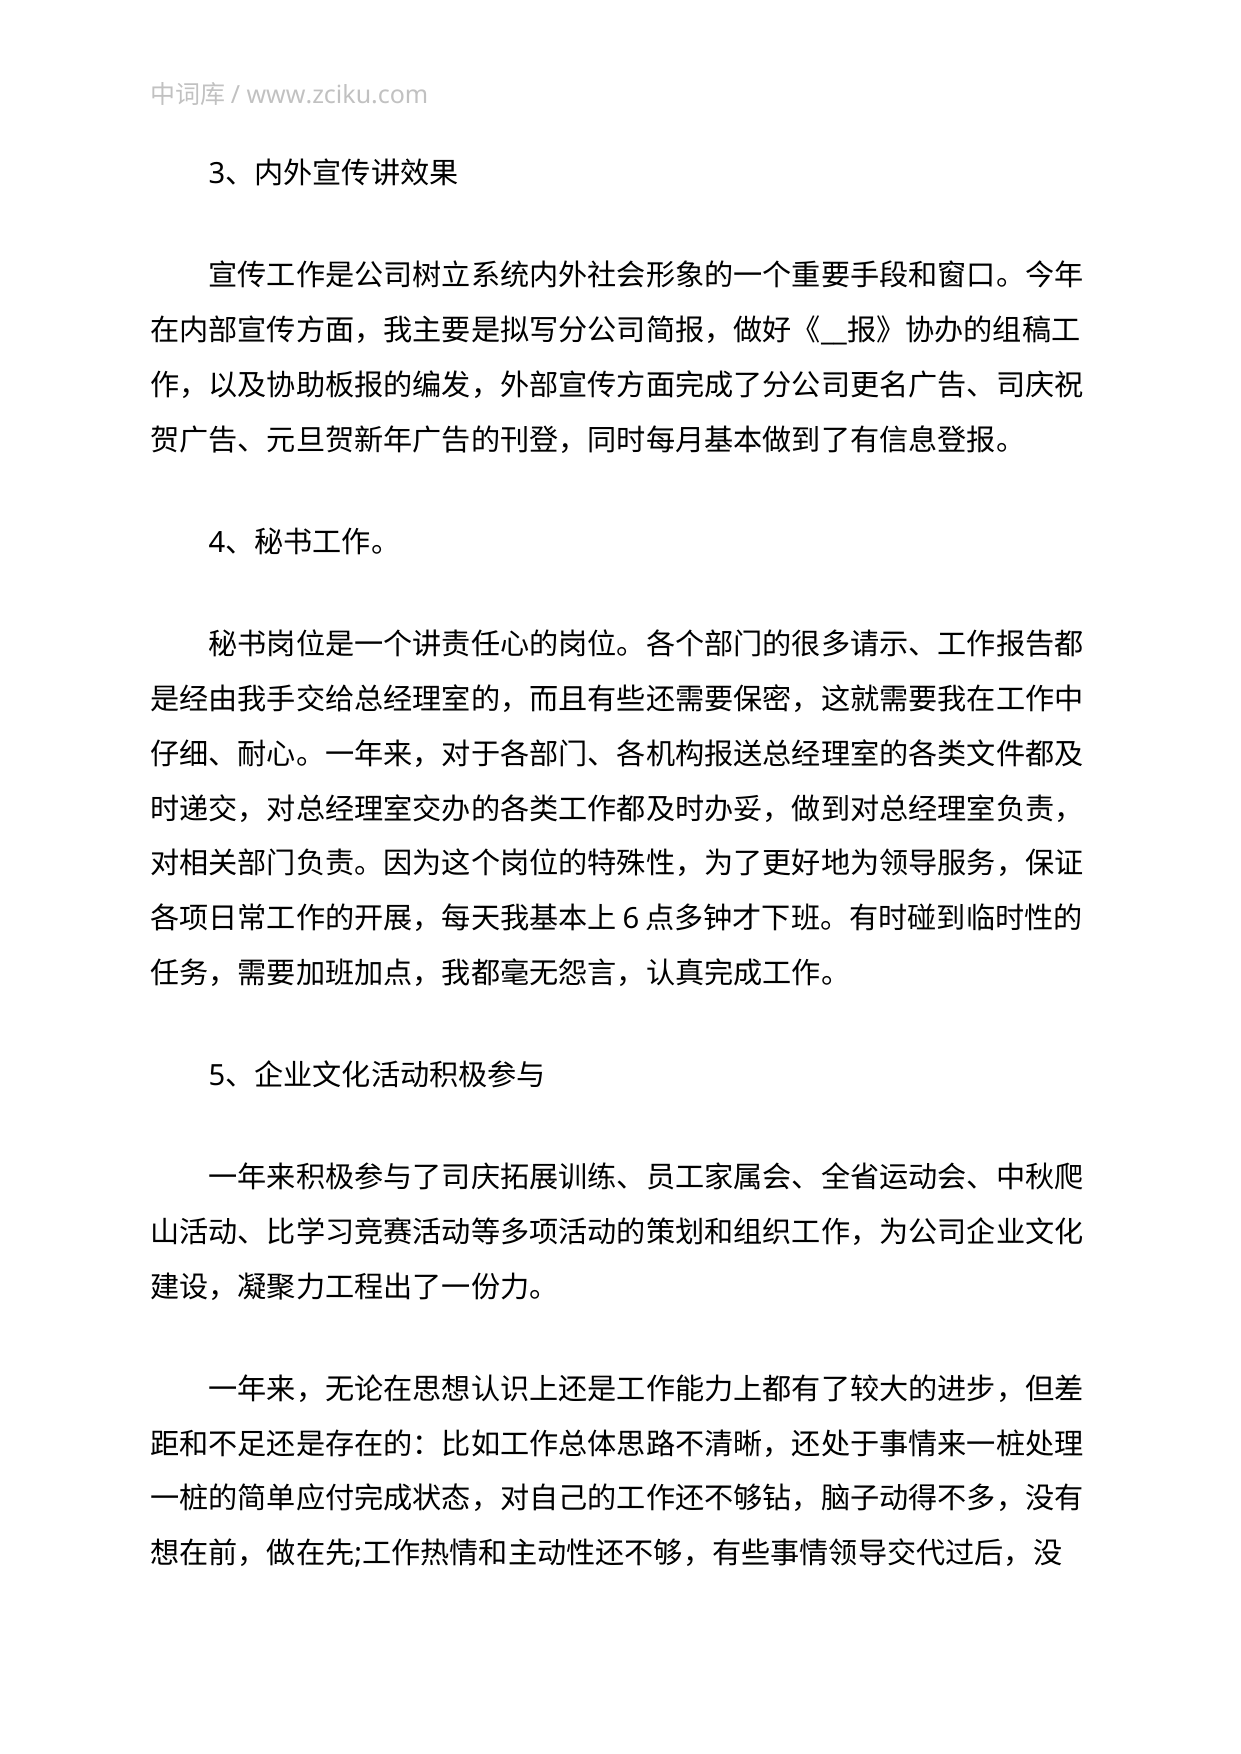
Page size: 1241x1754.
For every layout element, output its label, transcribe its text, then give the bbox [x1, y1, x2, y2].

text 秘书岗位是一个讲责任心的岗位。各个部门的很多请示、工作报告都是经由我手交给总经理室的，而且有些还需要保密，这就需要我在工作中仔细、耐心。一年来，对于各部门、各机构报送总经理室的各类文件都及时递交，对总经理室交办的各类工作都及时办妥，做到对总经理室负责，对相关部门负责。因为这个岗位的特殊性，为了更好地为领导服务，保证各项日常工作的开展，每天我基本上6点多钟才下班。有时碰到临时性的任务，需要加班加点，我都毫无怨言，认真完成工作。 [150, 621, 1090, 992]
text 3、内外宣传讲效果 [150, 150, 1090, 192]
text 一年来积极参与了司庆拓展训练、员工家属会、全省运动会、中秋爬山活动、比学习竞赛活动等多项活动的策划和组织工作，为公司企业文化建设，凝聚力工程出了一份力。 [150, 1154, 1090, 1306]
text 4、秘书工作。 [150, 518, 1090, 561]
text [150, 1365, 1090, 1572]
text 宣传工作是公司树立系统内外社会形象的一个重要手段和窗口。今年在内部宣传方面，我主要是拟写分公司简报，做好《__报》协办的组稿工作，以及协助板报的编发，外部宣传方面完成了分公司更名广告、司庆祝贺广告、元旦贺新年广告的刊登，同时每月基本做到了有信息登报。 [150, 252, 1090, 459]
text 5、企业文化活动积极参与 [150, 1052, 1090, 1094]
